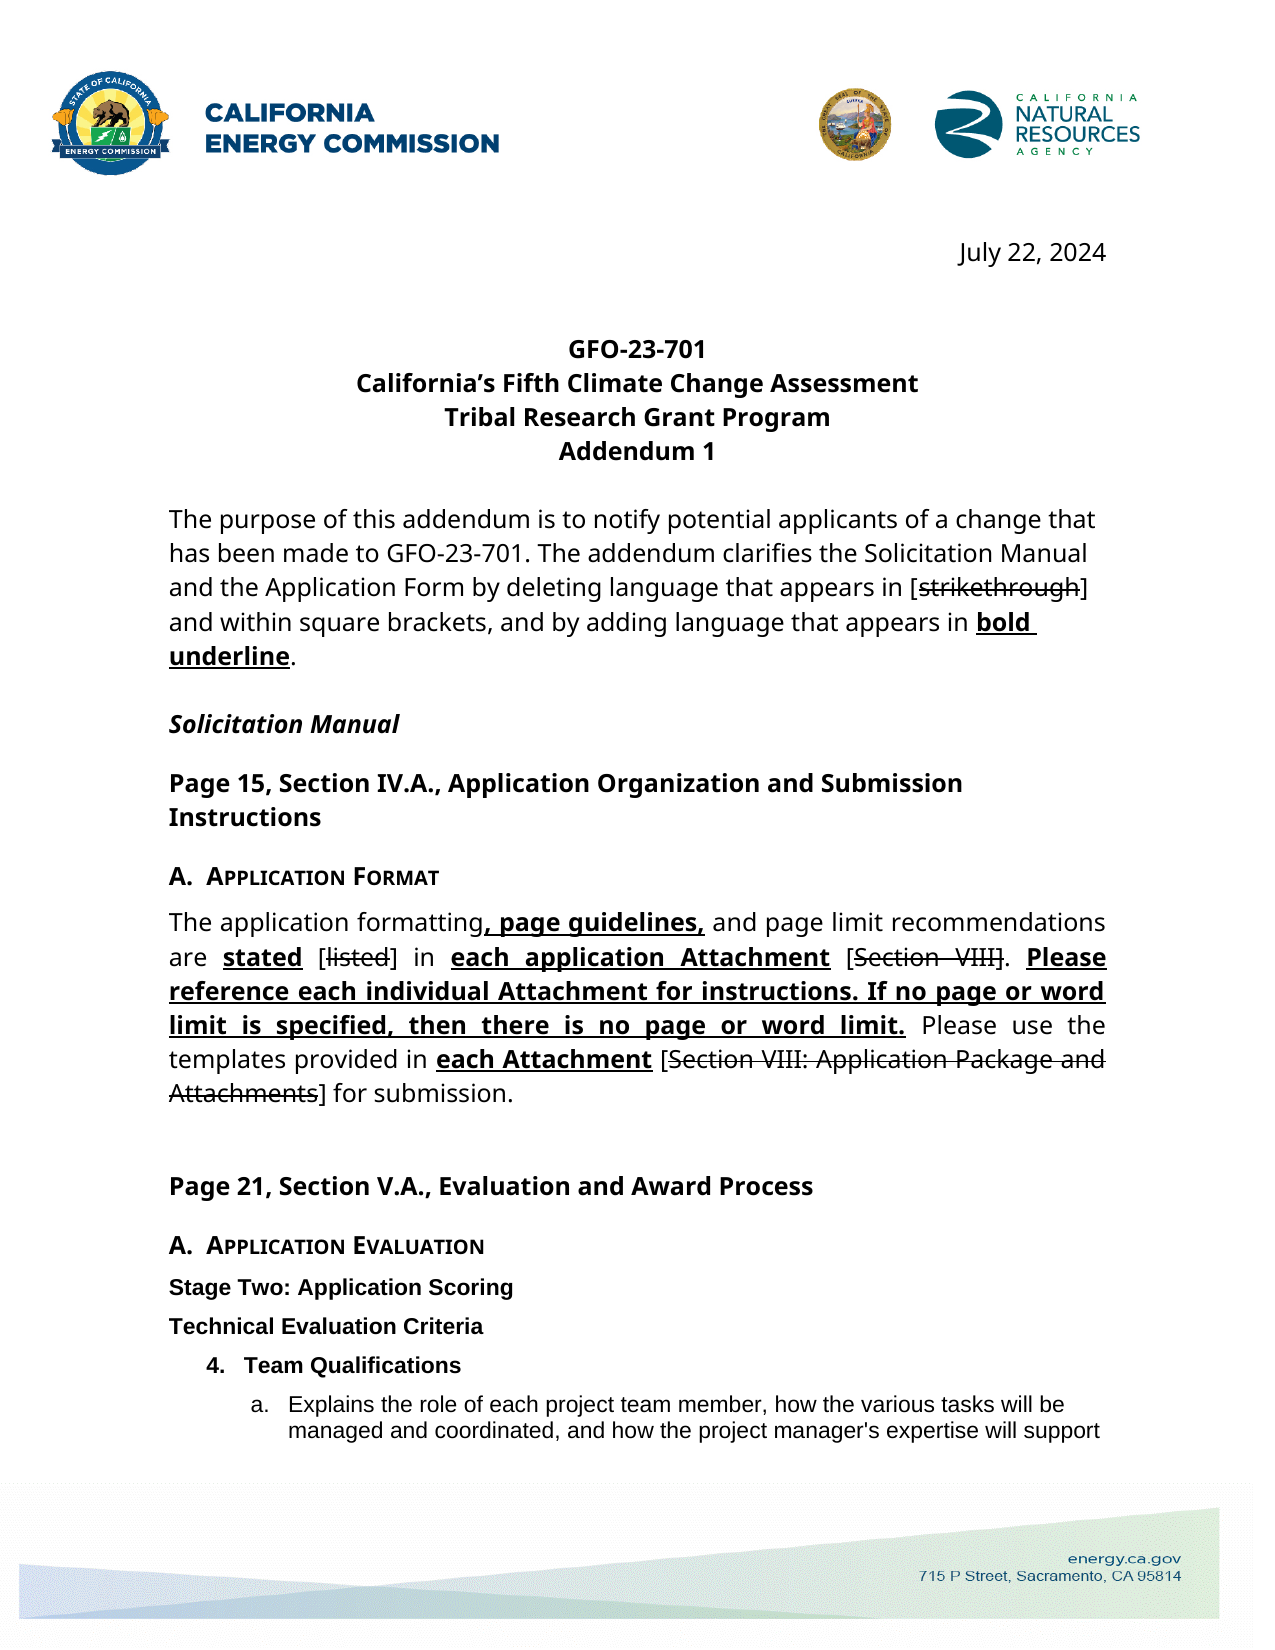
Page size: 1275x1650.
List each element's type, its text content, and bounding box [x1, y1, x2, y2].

list The application formatting, page guidelines, and page limit recommendations are stated [listed] in each application Attachment [Section VIII]. Please reference each individual Attachment for instructions. If no page or word limit is specified, then there is no page or word limit. Please use the templates provided in each Attachment [Section VIII: Application Package and Attachments] for submission. [169, 905, 1106, 1002]
text California’s Fifth Climate Change Assessment [169, 366, 1106, 400]
list The application formatting, page guidelines, and page limit recommendations are stated [listed] in each application Attachment [Section VIII]. Please reference each individual Attachment for instructions. If no page or word limit is specified, then there is no page or word limit. Please use the templates provided in each Attachment [Section VIII: Application Package and Attachments] for submission. [169, 1004, 1106, 1109]
picture [0, 32, 1206, 193]
text Tribal Research Grant Program [169, 400, 1106, 434]
text Addendum 1 [169, 434, 1106, 468]
list Application Evaluation [169, 1228, 1106, 1262]
picture [0, 1477, 1255, 1648]
list Application Format [169, 858, 1106, 893]
text Solicitation Manual [169, 706, 1106, 740]
text Technical Evaluation Criteria [169, 1313, 1108, 1339]
text GFO-23-701 [169, 332, 1106, 366]
text July 22, 2024 [619, 234, 1106, 268]
text Page 15, Section IV.A., Application Organization and Submission Instructions [169, 765, 1106, 833]
list Team Qualifications [206, 1352, 1106, 1378]
text Stage Two: Application Scoring [169, 1274, 1108, 1301]
text The purpose of this addendum is to notify potential applicants of a change that has been made to GFO-23-701. The addendum clarifies the Solicitation Manual and the Application Form by deleting language that appears in [strikethrough] and within square brackets, and by adding language that appears in bold underline. [169, 502, 1106, 672]
text Page 21, Section V.A., Evaluation and Award Process [169, 1168, 1106, 1203]
